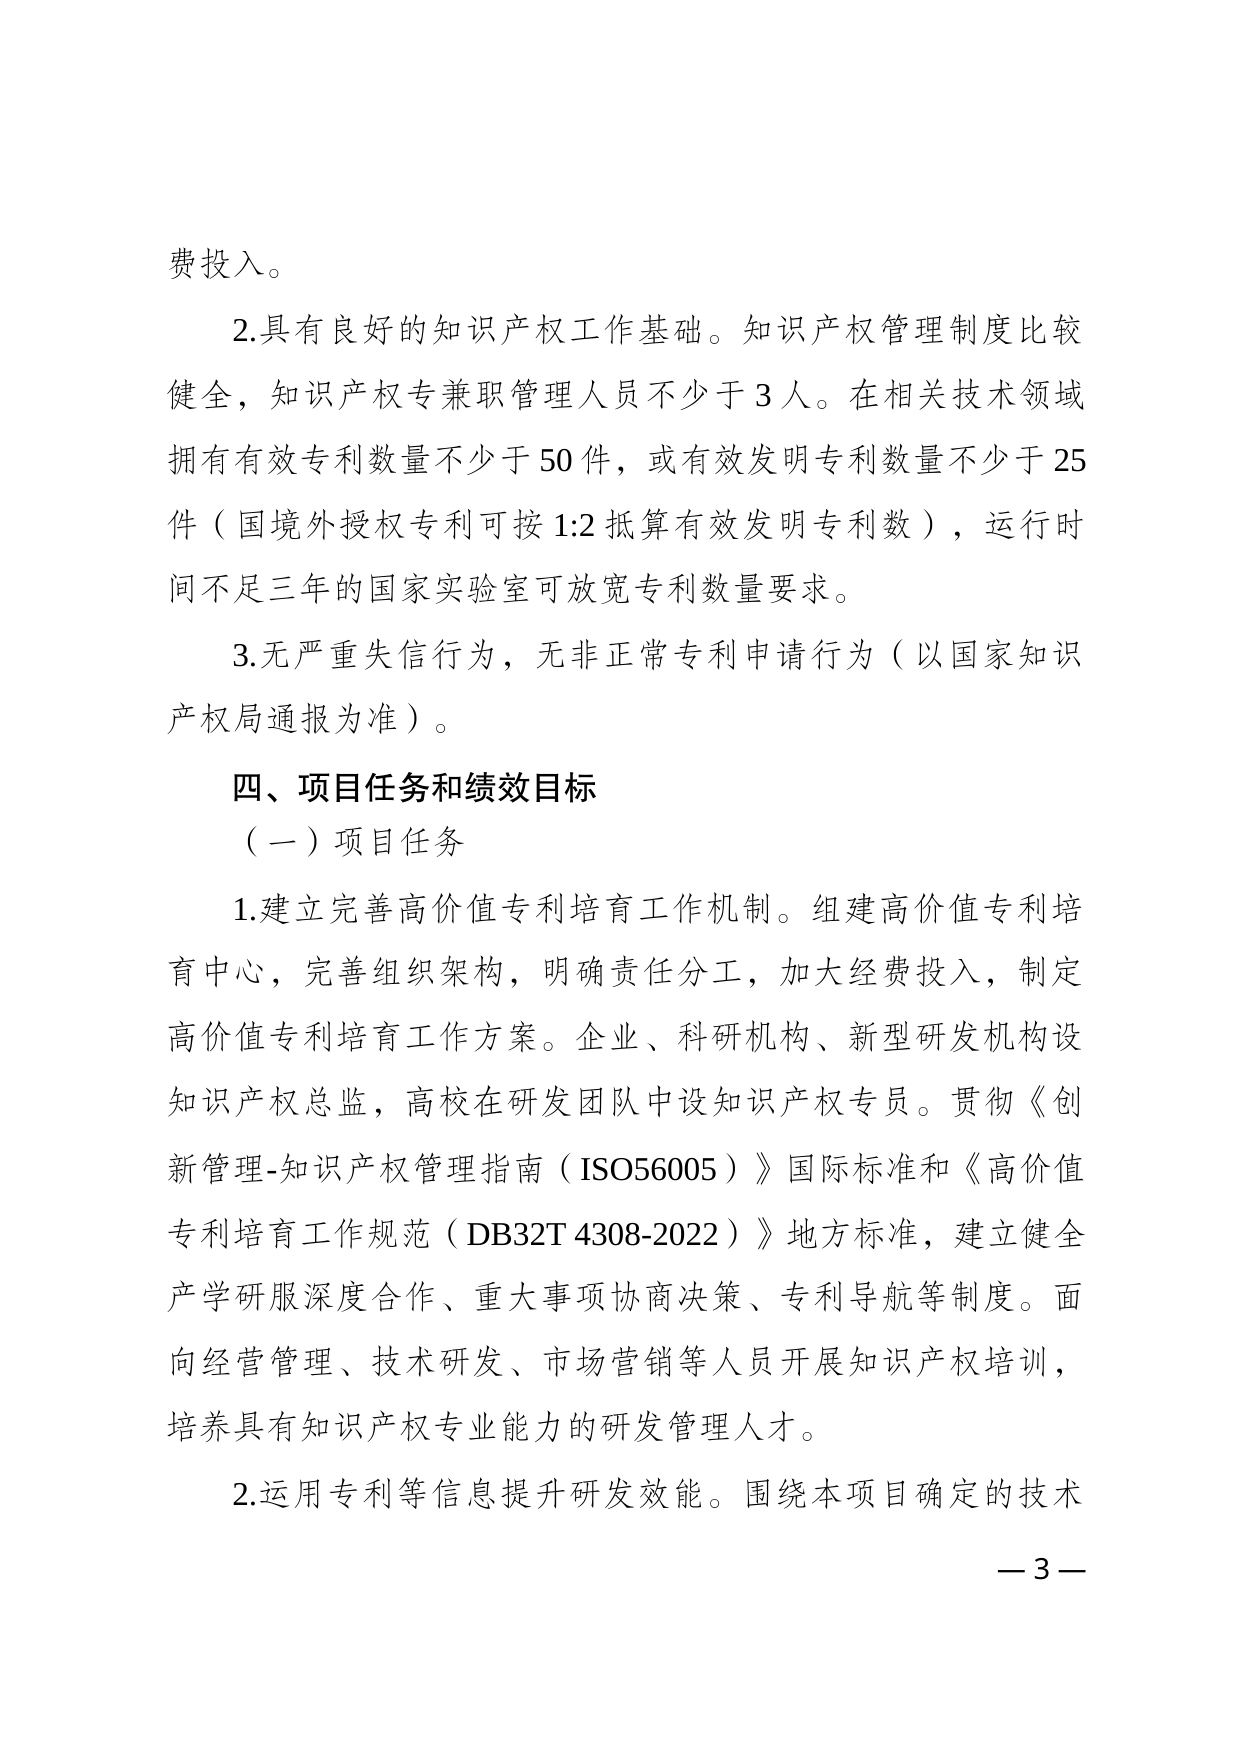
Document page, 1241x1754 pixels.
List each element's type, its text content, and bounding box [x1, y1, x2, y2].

text 四、项目任务和绩效目标 [165, 753, 1087, 811]
text 3.无严重失信行为，无非正常专利申请行为（以国家知识产权局通报为准）。 [165, 623, 1087, 753]
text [165, 1461, 1087, 1526]
text 2.具有良好的知识产权工作基础。知识产权管理制度比较健全，知识产权专兼职管理人员不少于3人。在相关技术领域拥有有效专利数量不少于50件，或有效发明专利数量不少于25件（国境外授权专利可按1:2抵算有效发明专利数），运行时间不足三年的国家实验室可放宽专利数量要求。 [165, 298, 1087, 623]
text （一）项目任务 [165, 811, 1087, 876]
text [165, 233, 1087, 298]
text 1.建立完善高价值专利培育工作机制。组建高价值专利培育中心，完善组织架构，明确责任分工，加大经费投入，制定高价值专利培育工作方案。企业、科研机构、新型研发机构设知识产权总监，高校在研发团队中设知识产权专员。贯彻《创新管理-知识产权管理指南（ISO56005）》国际标准和《高价值专利培育工作规范（DB32T 4308-2022）》地方标准，建立健全产学研服深度合作、重大事项协商决策、专利导航等制度。面向经营管理、技术研发、市场营销等人员开展知识产权培训，培养具有知识产权专业能力的研发管理人才。 [165, 876, 1087, 1461]
